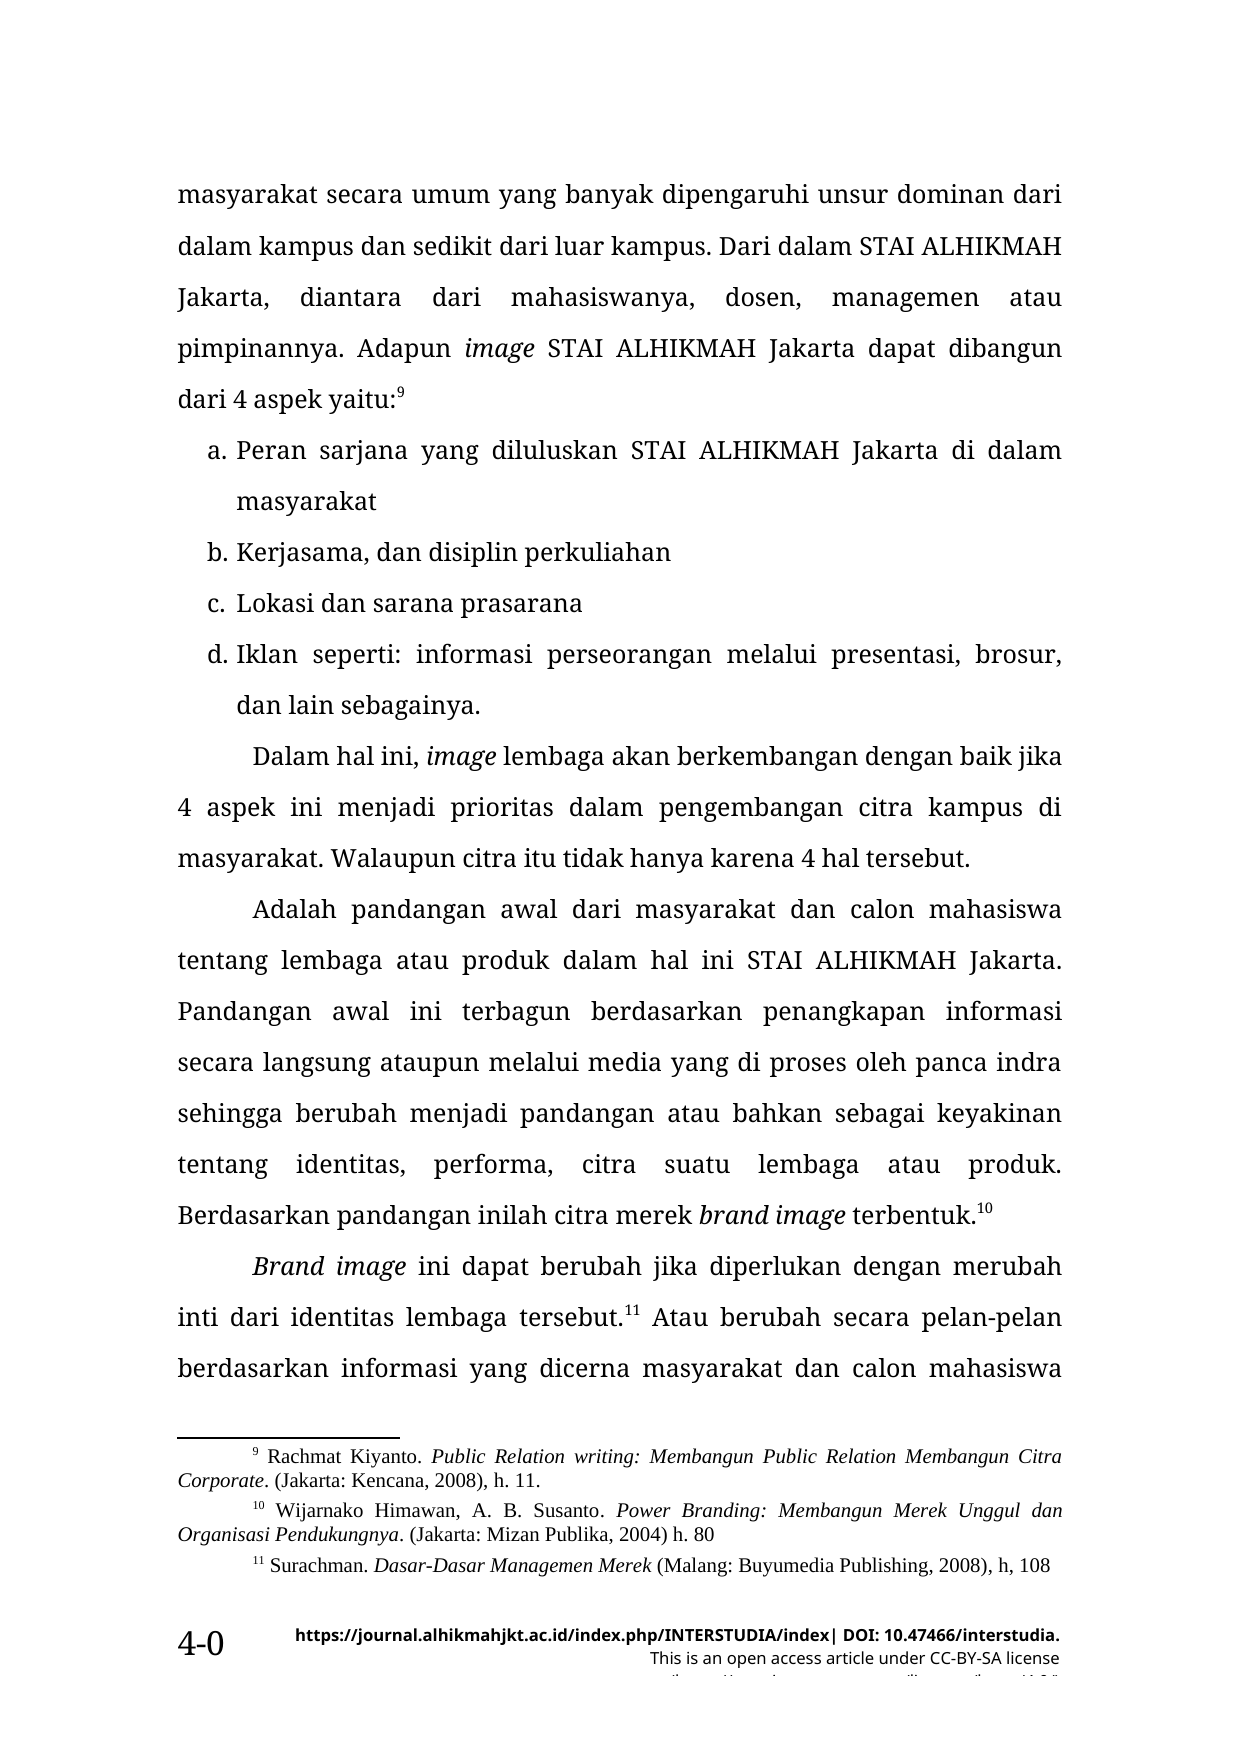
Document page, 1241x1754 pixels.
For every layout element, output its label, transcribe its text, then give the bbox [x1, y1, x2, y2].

list Peran sarjana yang diluluskan STAI ALHIKMAH Jakarta di dalam masyarakat [207, 432, 1063, 517]
text Sedangkan image dalam hal ini kita sebutkan sebagai citra. Citra STAI ALHIKMAH Jakarta di dalam pandangan mahasiswa. Citra STAI ALHIKMAH Jakarta, yang terbangun dari semua proses informasi yang berbeda dari waktu yang cukup lama. Citra ini menjadi pandangan masyarakat secara umum yang banyak dipengaruhi unsur dominan dari dalam kampus dan sedikit dari luar kampus. Dari dalam STAI ALHIKMAH Jakarta, diantara dari mahasiswanya, dosen, managemen atau pimpinannya. Adapun image STAI ALHIKMAH Jakarta dapat dibangun dari 4 aspek yaitu: [177, 177, 1063, 415]
text Adalah pandangan awal dari masyarakat dan calon mahasiswa tentang lembaga atau produk dalam hal ini STAI ALHIKMAH Jakarta. Pandangan awal ini terbagun berdasarkan penangkapan informasi secara langsung ataupun melalui media yang di proses oleh panca indra sehingga berubah menjadi pandangan atau bahkan sebagai keyakinan tentang identitas, performa, citra suatu lembaga atau produk. Berdasarkan pandangan inilah citra merek brand image terbentuk. [177, 892, 1063, 1232]
text Dalam hal ini, image lembaga akan berkembangan dengan baik jika 4 aspek ini menjadi prioritas dalam pengembangan citra kampus di masyarakat. Walaupun citra itu tidak hanya karena 4 hal tersebut. [177, 739, 1063, 875]
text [177, 1249, 1063, 1385]
list Kerjasama, dan disiplin perkuliahan [207, 534, 1063, 568]
list Iklan seperti: informasi perseorangan melalui presentasi, brosur, dan lain sebagainya. [207, 637, 1063, 722]
list Lokasi dan sarana prasarana [207, 586, 1063, 619]
